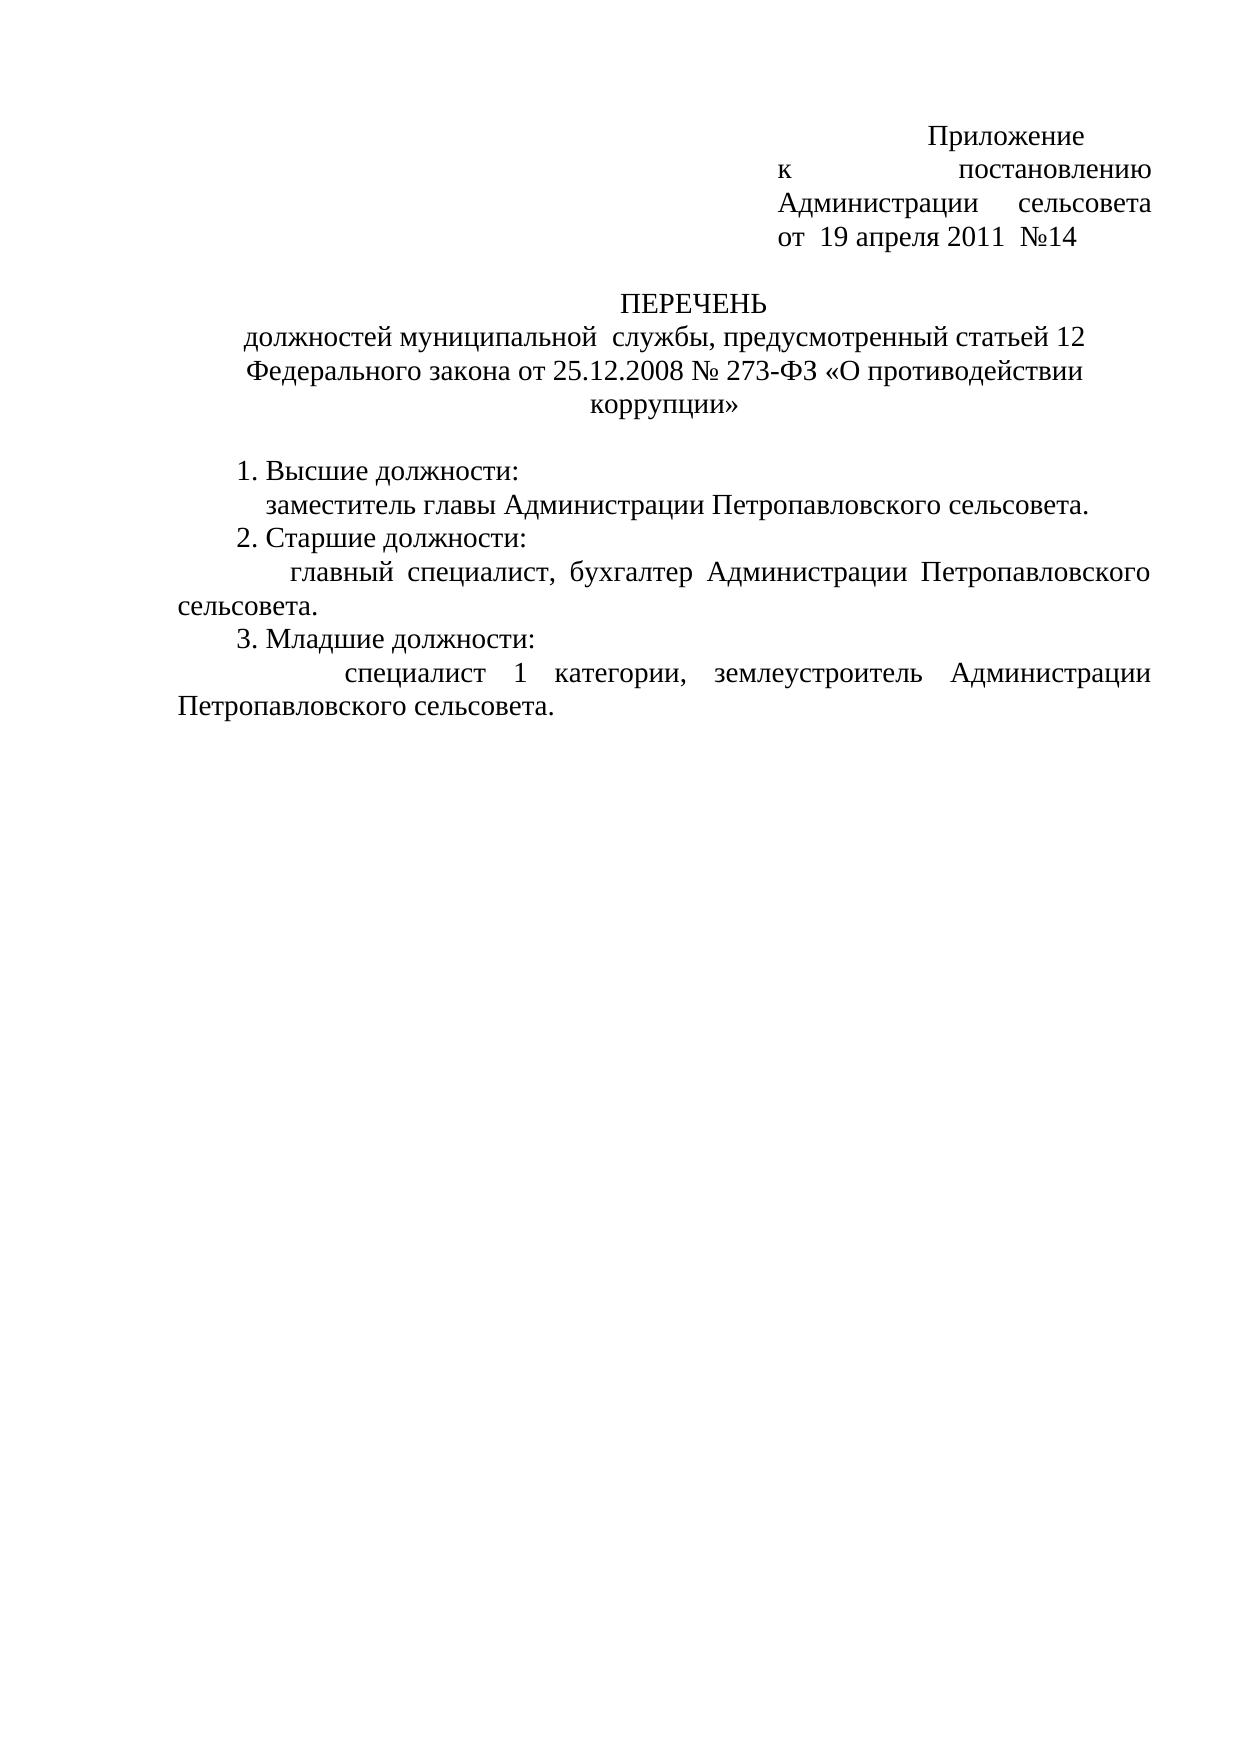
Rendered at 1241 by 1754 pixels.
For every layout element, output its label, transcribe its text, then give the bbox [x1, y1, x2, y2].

text должностей муниципальной службы, предусмотренный статьей 12 [177, 319, 1152, 353]
text ПЕРЕЧЕНЬ [177, 286, 1152, 319]
text Приложение [927, 118, 1152, 152]
text специалист 1 категории, землеустроитель Администрации Петропавловского сельсовета. [177, 655, 1152, 722]
text 1. Высшие должности: [236, 453, 1152, 487]
text главный специалист, бухгалтер Администрации Петропавловского сельсовета. [177, 554, 1152, 621]
text заместитель главы Администрации Петропавловского сельсовета. [177, 487, 1152, 521]
text 2. Старшие должности: [236, 521, 1152, 554]
text 3. Младшие должности: [177, 621, 1152, 655]
text к постановлению Администрации сельсовета от 19 апреля 2011 №14 [777, 152, 1152, 252]
text Федерального закона от 25.12.2008 № 273-ФЗ «О противодействии коррупции» [177, 353, 1152, 420]
